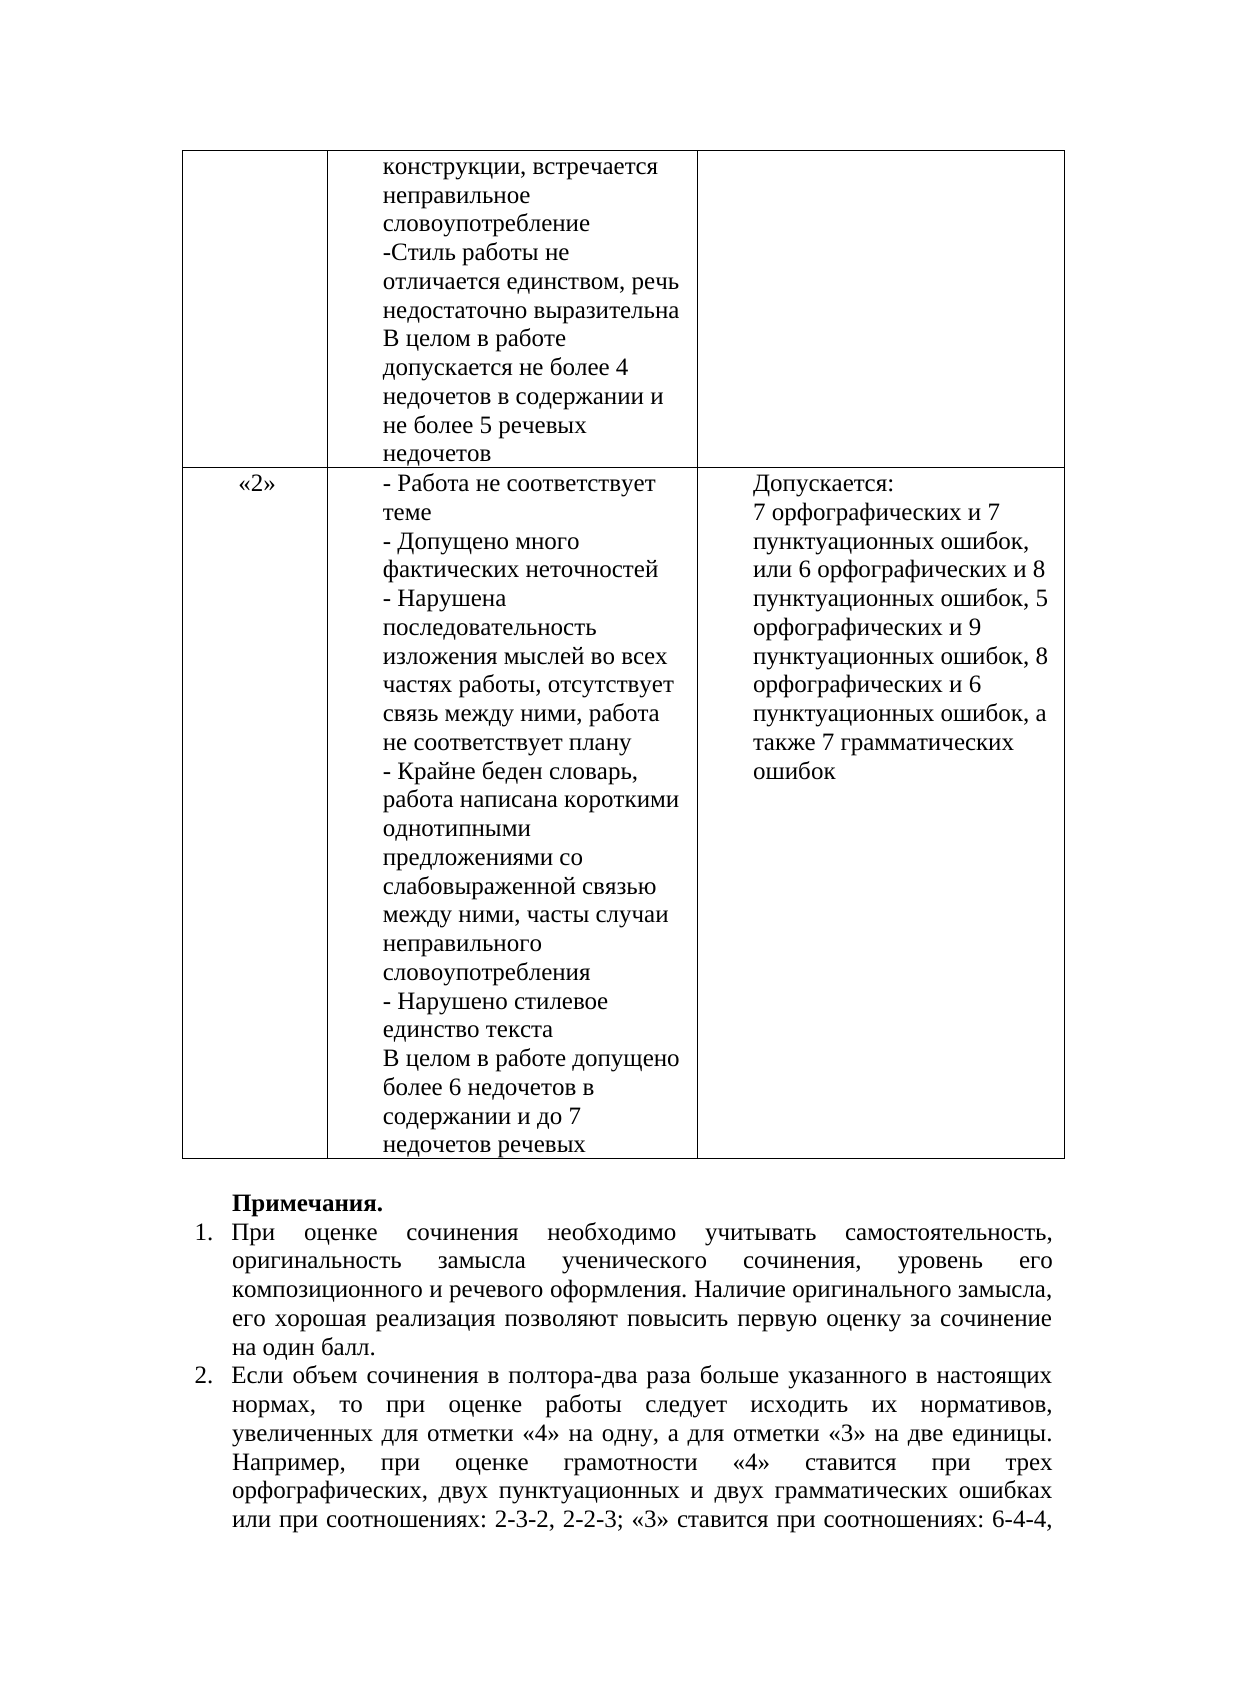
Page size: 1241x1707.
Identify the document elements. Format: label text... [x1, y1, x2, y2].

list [194, 1361, 1053, 1533]
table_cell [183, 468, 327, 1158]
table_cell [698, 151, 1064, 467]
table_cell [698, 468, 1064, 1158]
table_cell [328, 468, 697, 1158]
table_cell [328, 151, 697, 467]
text Примечания. [232, 1188, 1053, 1217]
list При оценке сочинения необходимо учитывать самостоятельность, оригинальность замысла ученического сочинения, уровень его композиционного и речевого оформления. Наличие оригинального замысла, его хорошая реализация позволяют повысить первую оценку за сочинение на один балл. [194, 1217, 1053, 1361]
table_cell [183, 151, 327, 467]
